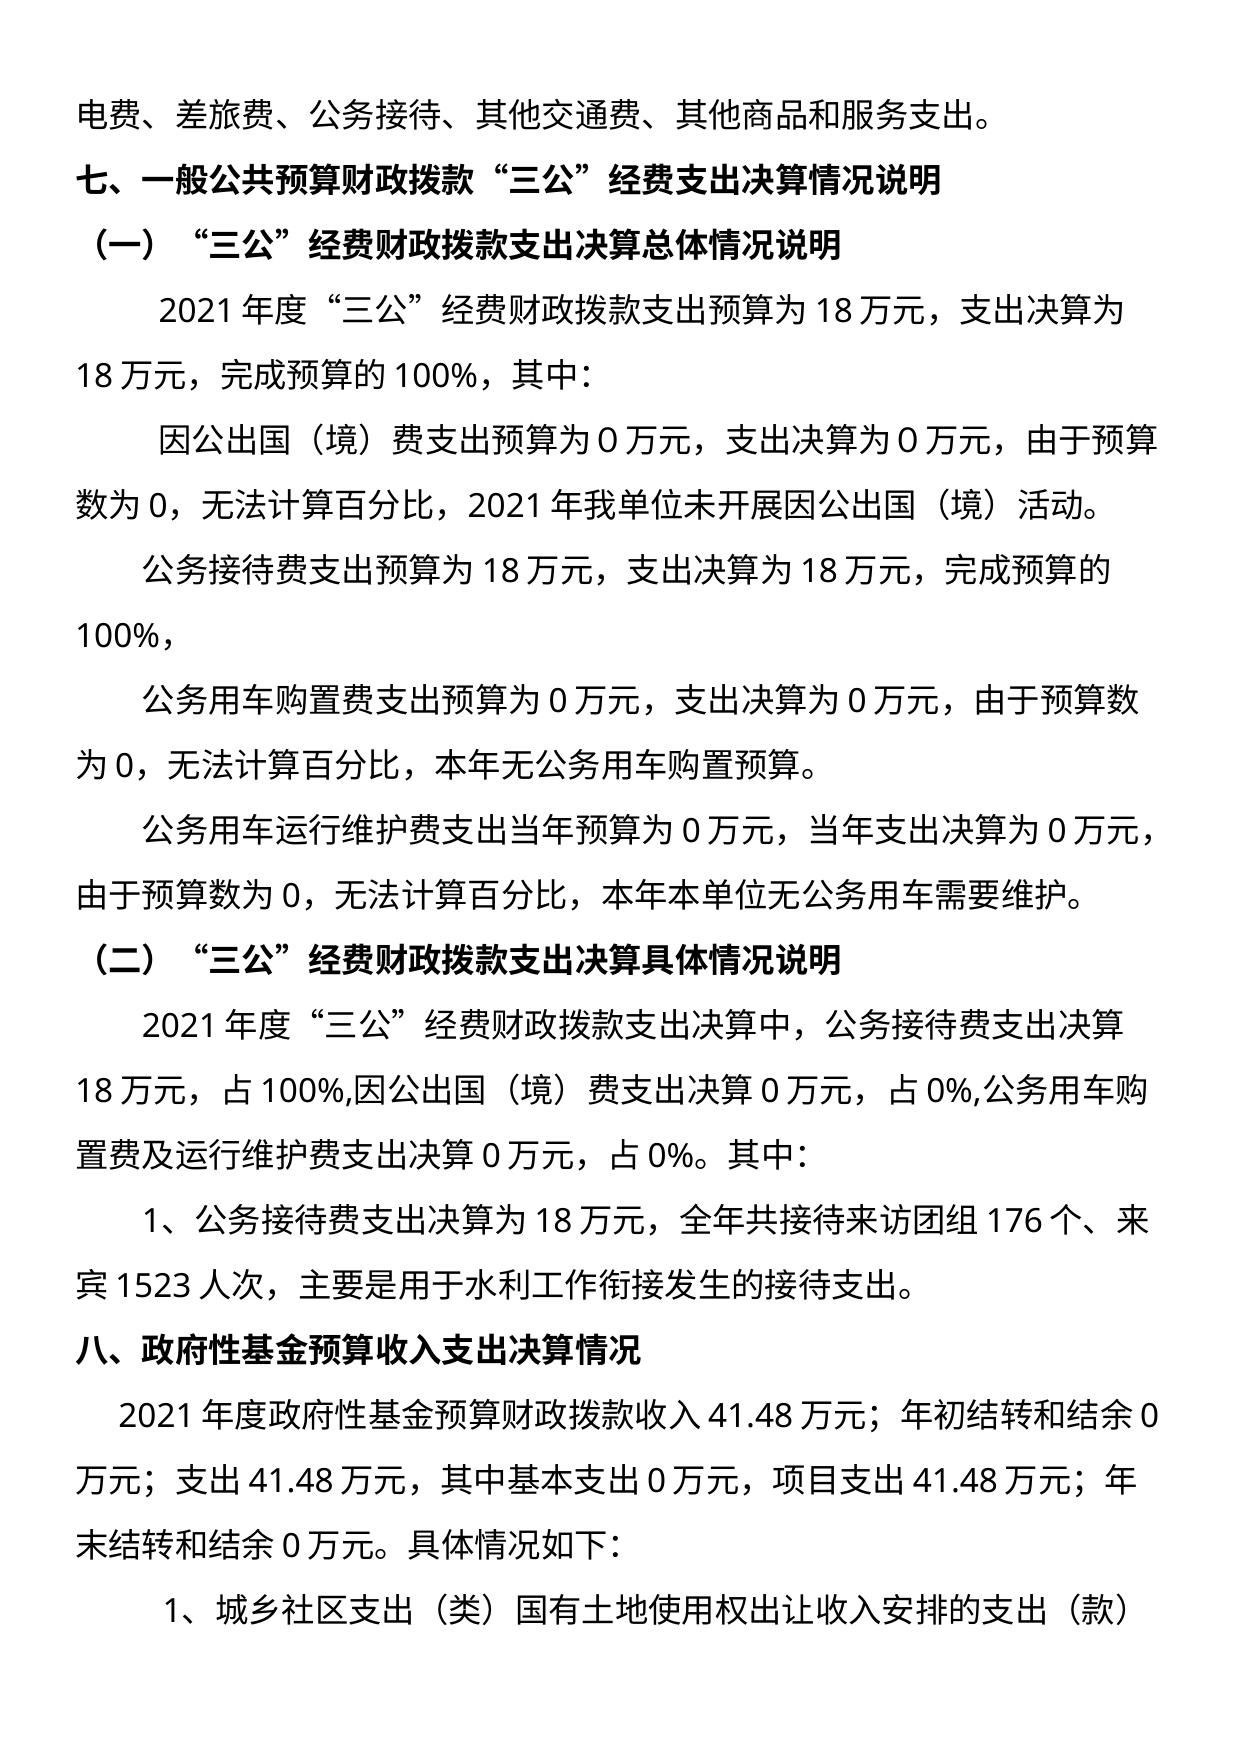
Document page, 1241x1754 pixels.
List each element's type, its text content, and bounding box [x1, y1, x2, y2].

text 1、公务接待费支出决算为18万元，全年共接待来访团组176个、来宾1523人次，主要是用于水利工作衔接发生的接待支出。 [75, 1186, 1165, 1316]
text 2021年度政府性基金预算财政拨款收入41.48万元；年初结转和结余0万元；支出41.48万元，其中基本支出0万元，项目支出41.48万元；年末结转和结余0万元。具体情况如下： [75, 1381, 1165, 1576]
text 2021年度“三公”经费财政拨款支出决算中，公务接待费支出决算18万元，占100%,因公出国（境）费支出决算0万元，占0%,公务用车购置费及运行维护费支出决算0万元，占0%。其中： [75, 991, 1165, 1186]
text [75, 1576, 1165, 1641]
text （一）“三公”经费财政拨款支出决算总体情况说明 [75, 211, 1165, 276]
text 七、一般公共预算财政拨款“三公”经费支出决算情况说明 [75, 146, 1165, 211]
text 公务用车购置费支出预算为0万元，支出决算为0万元，由于预算数为0，无法计算百分比，本年无公务用车购置预算。 [75, 666, 1165, 796]
text 八、政府性基金预算收入支出决算情况 [75, 1316, 1165, 1381]
text 因公出国（境）费支出预算为０万元，支出决算为０万元，由于预算数为0，无法计算百分比，2021年我单位未开展因公出国（境）活动。 [75, 406, 1165, 536]
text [75, 81, 1165, 146]
text 公务用车运行维护费支出当年预算为0万元，当年支出决算为0万元，由于预算数为0，无法计算百分比，本年本单位无公务用车需要维护。 [75, 796, 1165, 926]
text （二）“三公”经费财政拨款支出决算具体情况说明 [75, 926, 1165, 991]
text 2021年度“三公”经费财政拨款支出预算为18万元，支出决算为18万元，完成预算的100%，其中： [75, 276, 1165, 406]
text 公务接待费支出预算为18万元，支出决算为18万元，完成预算的100%， [75, 536, 1165, 666]
